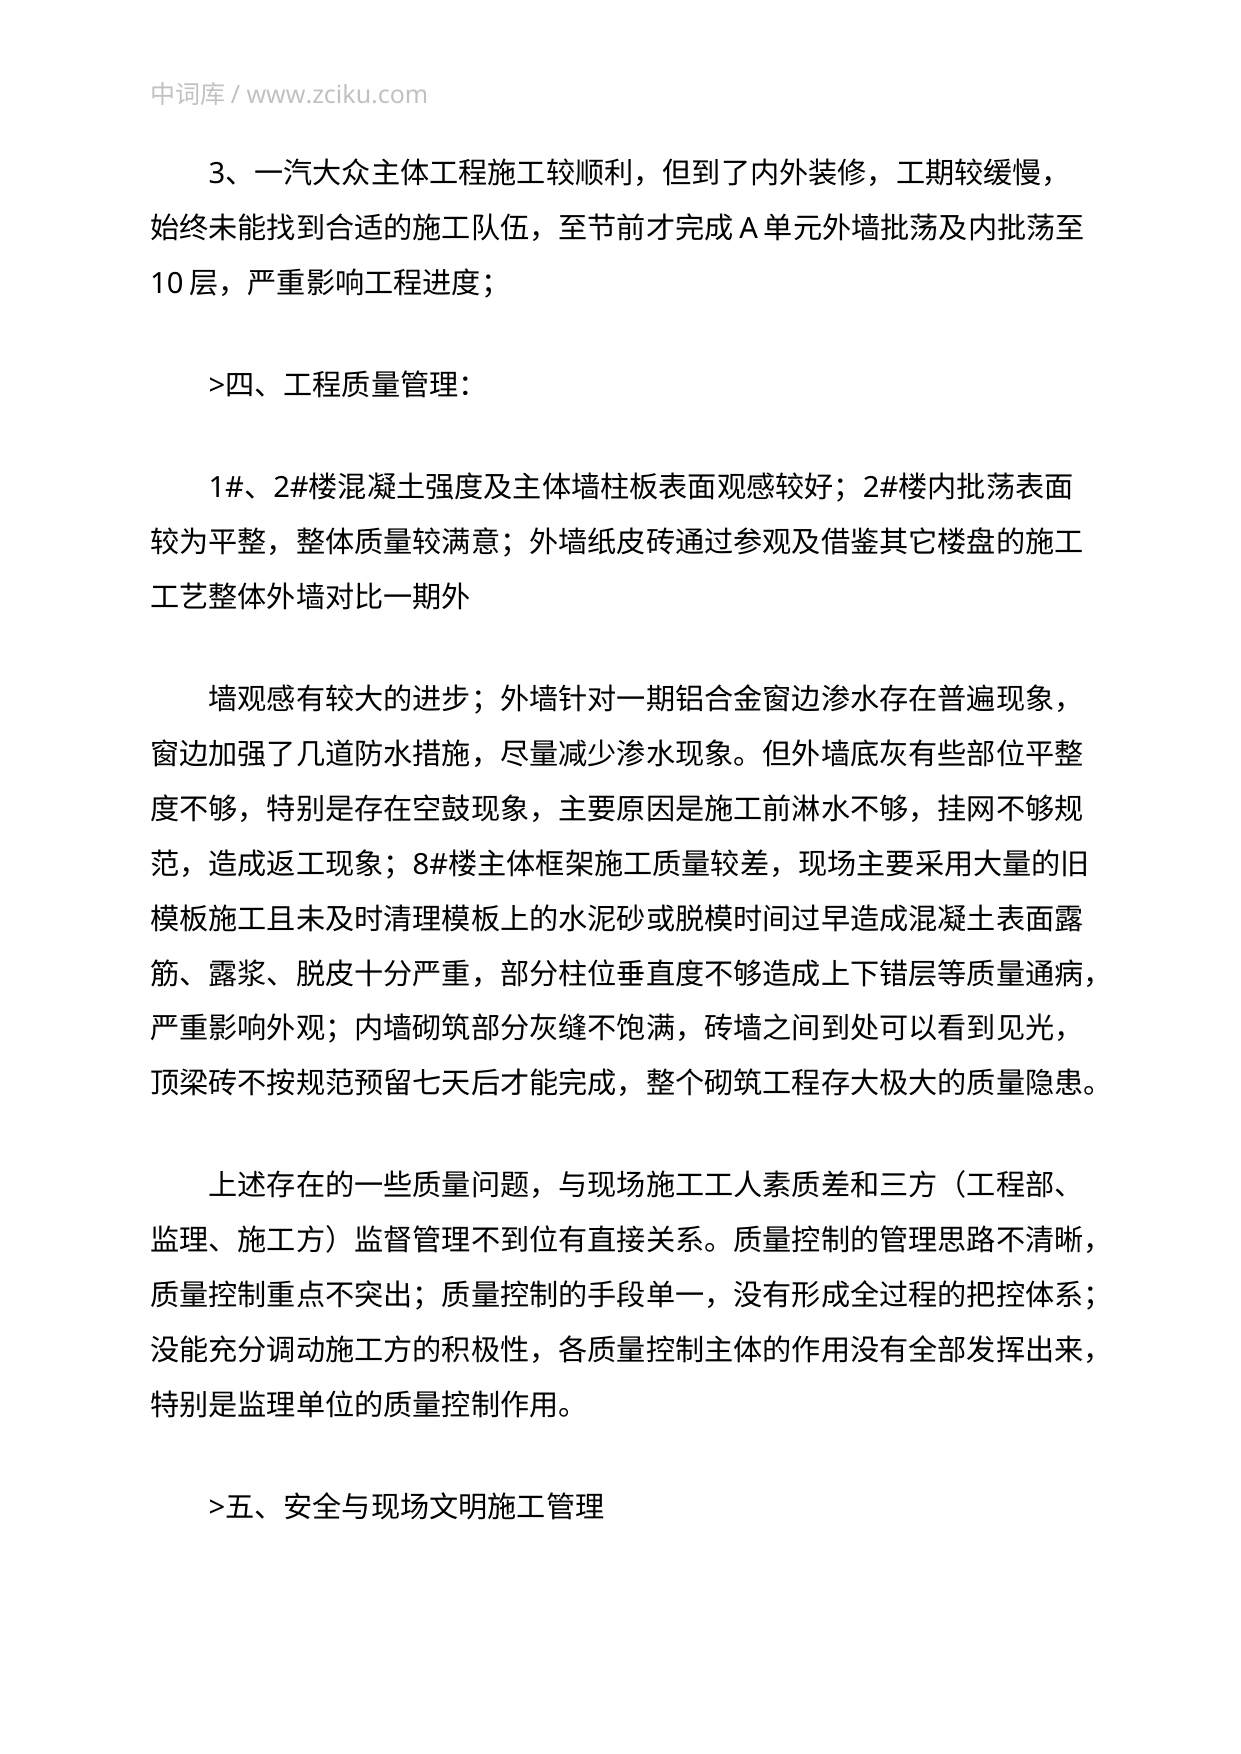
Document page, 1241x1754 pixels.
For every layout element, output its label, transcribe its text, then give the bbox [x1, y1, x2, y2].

text 1#、2#楼混凝土强度及主体墙柱板表面观感较好；2#楼内批荡表面较为平整，整体质量较满意；外墙纸皮砖通过参观及借鉴其它楼盘的施工工艺整体外墙对比一期外 [150, 464, 1090, 616]
text 3、一汽大众主体工程施工较顺利，但到了内外装修，工期较缓慢，始终未能找到合适的施工队伍，至节前才完成A单元外墙批荡及内批荡至10层，严重影响工程进度； [150, 150, 1090, 302]
text >五、安全与现场文明施工管理 [150, 1483, 1090, 1526]
text 上述存在的一些质量问题，与现场施工工人素质差和三方（工程部、监理、施工方）监督管理不到位有直接关系。质量控制的管理思路不清晰，质量控制重点不突出；质量控制的手段单一，没有形成全过程的把控体系；没能充分调动施工方的积极性，各质量控制主体的作用没有全部发挥出来，特别是监理单位的质量控制作用。 [150, 1162, 1090, 1424]
text >四、工程质量管理： [150, 362, 1090, 404]
text 墙观感有较大的进步；外墙针对一期铝合金窗边渗水存在普遍现象，窗边加强了几道防水措施，尽量减少渗水现象。但外墙底灰有些部位平整度不够，特别是存在空鼓现象，主要原因是施工前淋水不够，挂网不够规范，造成返工现象；8#楼主体框架施工质量较差，现场主要采用大量的旧模板施工且未及时清理模板上的水泥砂或脱模时间过早造成混凝土表面露筋、露浆、脱皮十分严重，部分柱位垂直度不够造成上下错层等质量通病，严重影响外观；内墙砌筑部分灰缝不饱满，砖墙之间到处可以看到见光，顶梁砖不按规范预留七天后才能完成，整个砌筑工程存大极大的质量隐患。 [150, 676, 1090, 1102]
